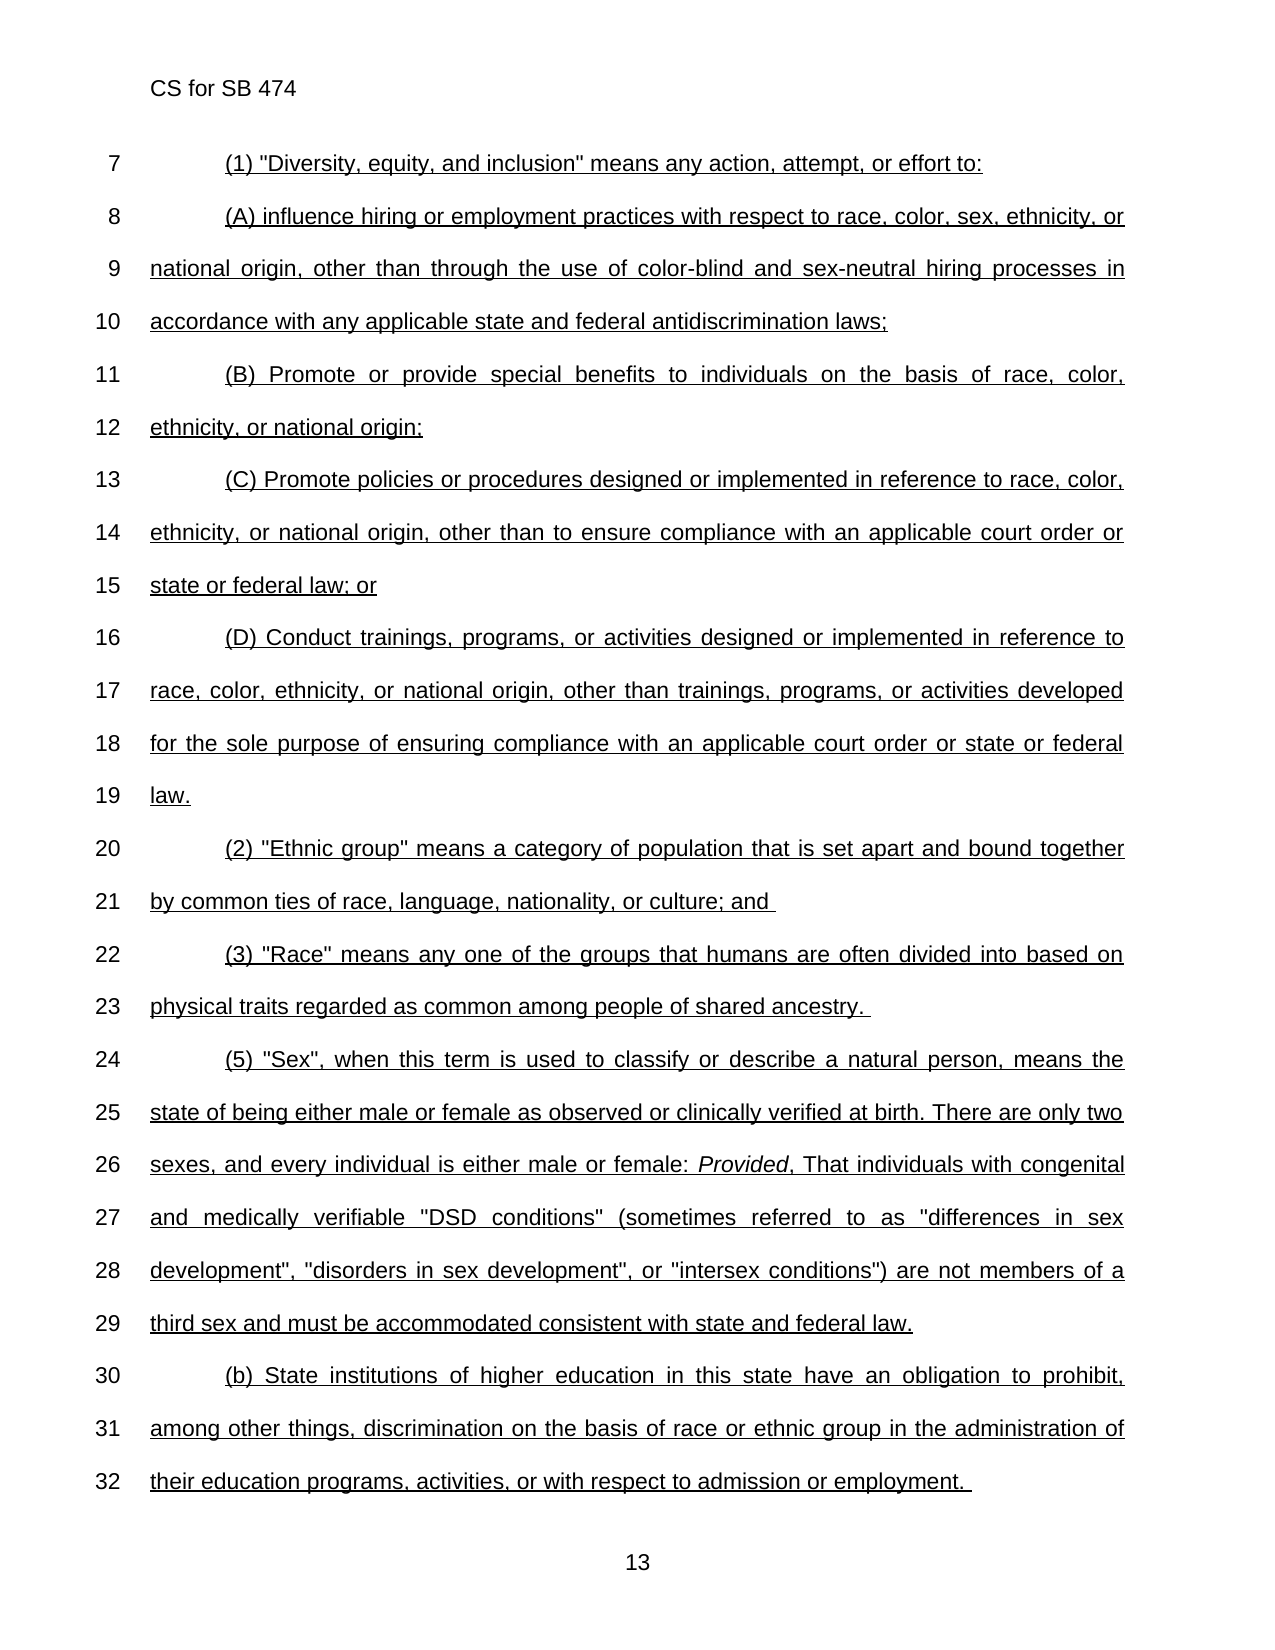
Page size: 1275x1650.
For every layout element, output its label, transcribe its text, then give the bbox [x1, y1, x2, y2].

text (5) "Sex", when this term is used to classify or describe a natural person, means the state of being either male or female as observed or clinically verified at birth. There are only two sexes, and every individual is either male or female: Provided, That individuals with congenital and medically verifiable "DSD conditions" (sometimes referred to as "differences in sex development", "disorders in sex development", or "intersex conditions") are not members of a third sex and must be accommodated consistent with state and federal law. [150, 1281, 1125, 1336]
text (A) influence hiring or employment practices with respect to race, color, sex, ethnicity, or national origin, other than through the use of color-blind and sex-neutral hiring processes in accordance with any applicable state and federal antidiscrimination laws; [150, 203, 1125, 278]
text (5) "Sex", when this term is used to classify or describe a natural person, means the state of being either male or female as observed or clinically verified at birth. There are only two sexes, and every individual is either male or female: Provided, That individuals with congenital and medically verifiable "DSD conditions" (sometimes referred to as "differences in sex development", "disorders in sex development", or "intersex conditions") are not members of a third sex and must be accommodated consistent with state and federal law. [150, 1175, 1125, 1280]
text (5) "Sex", when this term is used to classify or describe a natural person, means the state of being either male or female as observed or clinically verified at birth. There are only two sexes, and every individual is either male or female: Provided, That individuals with congenital and medically verifiable "DSD conditions" (sometimes referred to as "differences in sex development", "disorders in sex development", or "intersex conditions") are not members of a third sex and must be accommodated consistent with state and federal law. [150, 1046, 1125, 1174]
text (2) "Ethnic group" means a category of population that is set apart and bound together by common ties of race, language, nationality, or culture; and [150, 835, 1125, 914]
text (D) Conduct trainings, programs, or activities designed or implemented in reference to race, color, ethnicity, or national origin, other than trainings, programs, or activities developed for the sole purpose of ensuring compliance with an applicable court order or state or federal law. [150, 624, 1125, 809]
text (A) influence hiring or employment practices with respect to race, color, sex, ethnicity, or national origin, other than through the use of color-blind and sex-neutral hiring processes in accordance with any applicable state and federal antidiscrimination laws; [150, 279, 1125, 334]
text (3) "Race" means any one of the groups that humans are often divided into based on physical traits regarded as common among people of shared ancestry. [150, 941, 1125, 1020]
text (1) "Diversity, equity, and inclusion" means any action, attempt, or effort to: [150, 150, 1125, 176]
text (b) State institutions of higher education in this state have an obligation to prohibit, among other things, discrimination on the basis of race or ethnic group in the administration of their education programs, activities, or with respect to admission or employment. [150, 1439, 1125, 1494]
text (C) Promote policies or procedures designed or implemented in reference to race, color, ethnicity, or national origin, other than to ensure compliance with an applicable court order or state or federal law; or [150, 466, 1125, 598]
text (b) State institutions of higher education in this state have an obligation to prohibit, among other things, discrimination on the basis of race or ethnic group in the administration of their education programs, activities, or with respect to admission or employment. [150, 1362, 1125, 1438]
text (B) Promote or provide special benefits to individuals on the basis of race, color, ethnicity, or national origin; [150, 361, 1125, 440]
